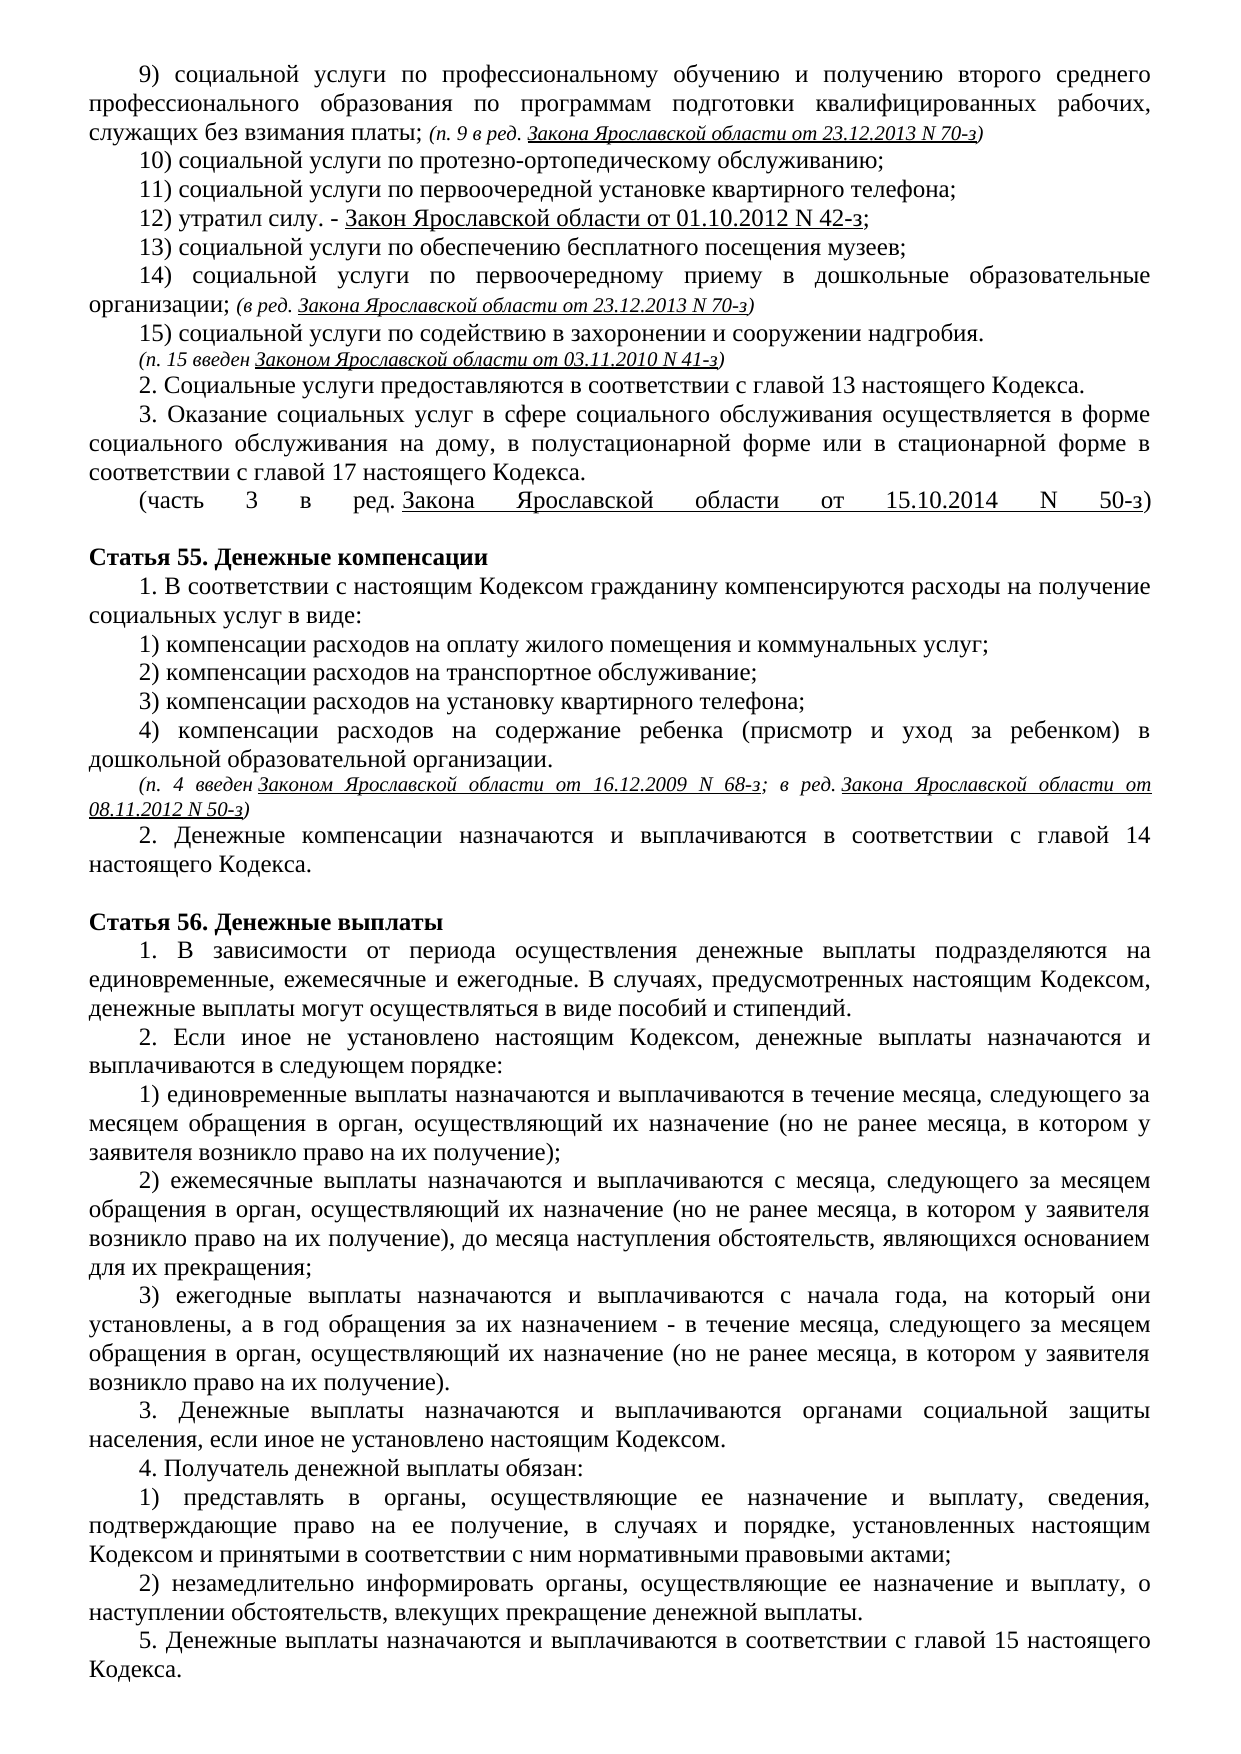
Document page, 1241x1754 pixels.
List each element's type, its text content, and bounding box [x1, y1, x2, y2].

text 2) незамедлительно информировать органы, осуществляющие ее назначение и выплату, о наступлении обстоятельств, влекущих прекращение денежной выплаты. [89, 1568, 1152, 1626]
text Статья 55. Денежные компенсации [89, 542, 1152, 571]
text 10) социальной услуги по протезно-ортопедическому обслуживанию; [89, 145, 1152, 174]
text 4. Получатель денежной выплаты обязан: [89, 1453, 1152, 1482]
text (п. 15 введен Законом Ярославской области от 03.11.2010 N 41-з) [89, 347, 1152, 371]
text 3) ежегодные выплаты назначаются и выплачиваются с начала года, на который они установлены, а в год обращения за их назначением - в течение месяца, следующего за месяцем обращения в орган, осуществляющий их назначение (но не ранее месяца, в котором у заявителя возникло право на их получение). [89, 1281, 1152, 1396]
text (часть 3 в ред. Закона Ярославской области от 15.10.2014 N 50-з) [89, 486, 1152, 542]
text 11) социальной услуги по первоочередной установке квартирного телефона; [89, 174, 1152, 203]
text 2. Если иное не установлено настоящим Кодексом, денежные выплаты назначаются и выплачиваются в следующем порядке: [89, 1022, 1152, 1079]
text 15) социальной услуги по содействию в захоронении и сооружении надгробия. [89, 318, 1152, 347]
text 5. Денежные выплаты назначаются и выплачиваются в соответствии с главой 15 настоящего Кодекса. [89, 1626, 1152, 1683]
text (п. 4 введен Законом Ярославской области от 16.12.2009 N 68-з; в ред. Закона Ярославской области от 08.11.2012 N 50-з) [89, 772, 1152, 821]
text 1) представлять в органы, осуществляющие ее назначение и выплату, сведения, подтверждающие право на ее получение, в случаях и порядке, установленных настоящим Кодексом и принятыми в соответствии с ним нормативными правовыми актами; [89, 1482, 1152, 1568]
text Статья 56. Денежные выплаты [89, 878, 1152, 936]
text 14) социальной услуги по первоочередному приему в дошкольные образовательные организации; (в ред. Закона Ярославской области от 23.12.2013 N 70-з) [89, 260, 1152, 318]
text 12) утратил силу. - Закон Ярославской области от 01.10.2012 N 42-з; [89, 203, 1152, 232]
text 2. Денежные компенсации назначаются и выплачиваются в соответствии с главой 14 настоящего Кодекса. [89, 821, 1152, 878]
text 1) единовременные выплаты назначаются и выплачиваются в течение месяца, следующего за месяцем обращения в орган, осуществляющий их назначение (но не ранее месяца, в котором у заявителя возникло право на их получение); [89, 1079, 1152, 1166]
text 2. Социальные услуги предоставляются в соответствии с главой 13 настоящего Кодекса. [89, 371, 1152, 399]
text 3. Денежные выплаты назначаются и выплачиваются органами социальной защиты населения, если иное не установлено настоящим Кодексом. [89, 1396, 1152, 1453]
text 13) социальной услуги по обеспечению бесплатного посещения музеев; [89, 232, 1152, 260]
text 2) ежемесячные выплаты назначаются и выплачиваются с месяца, следующего за месяцем обращения в орган, осуществляющий их назначение (но не ранее месяца, в котором у заявителя возникло право на их получение), до месяца наступления обстоятельств, являющихся основанием для их прекращения; [89, 1166, 1152, 1281]
text 9) социальной услуги по профессиональному обучению и получению второго среднего профессионального образования по программам подготовки квалифицированных рабочих, служащих без взимания платы; (п. 9 в ред. Закона Ярославской области от 23.12.2013 N 70-з) [89, 59, 1152, 145]
text 3. Оказание социальных услуг в сфере социального обслуживания осуществляется в форме социального обслуживания на дому, в полустационарной форме или в стационарной форме в соответствии с главой 17 настоящего Кодекса. [89, 399, 1152, 486]
text 2) компенсации расходов на транспортное обслуживание; [89, 657, 1152, 686]
text 4) компенсации расходов на содержание ребенка (присмотр и уход за ребенком) в дошкольной образовательной организации. [89, 715, 1152, 772]
text 1) компенсации расходов на оплату жилого помещения и коммунальных услуг; [89, 629, 1152, 657]
text 3) компенсации расходов на установку квартирного телефона; [89, 686, 1152, 715]
text 1. В соответствии с настоящим Кодексом гражданину компенсируются расходы на получение социальных услуг в виде: [89, 571, 1152, 629]
text 1. В зависимости от периода осуществления денежные выплаты подразделяются на единовременные, ежемесячные и ежегодные. В случаях, предусмотренных настоящим Кодексом, денежные выплаты могут осуществляться в виде пособий и стипендий. [89, 936, 1152, 1022]
